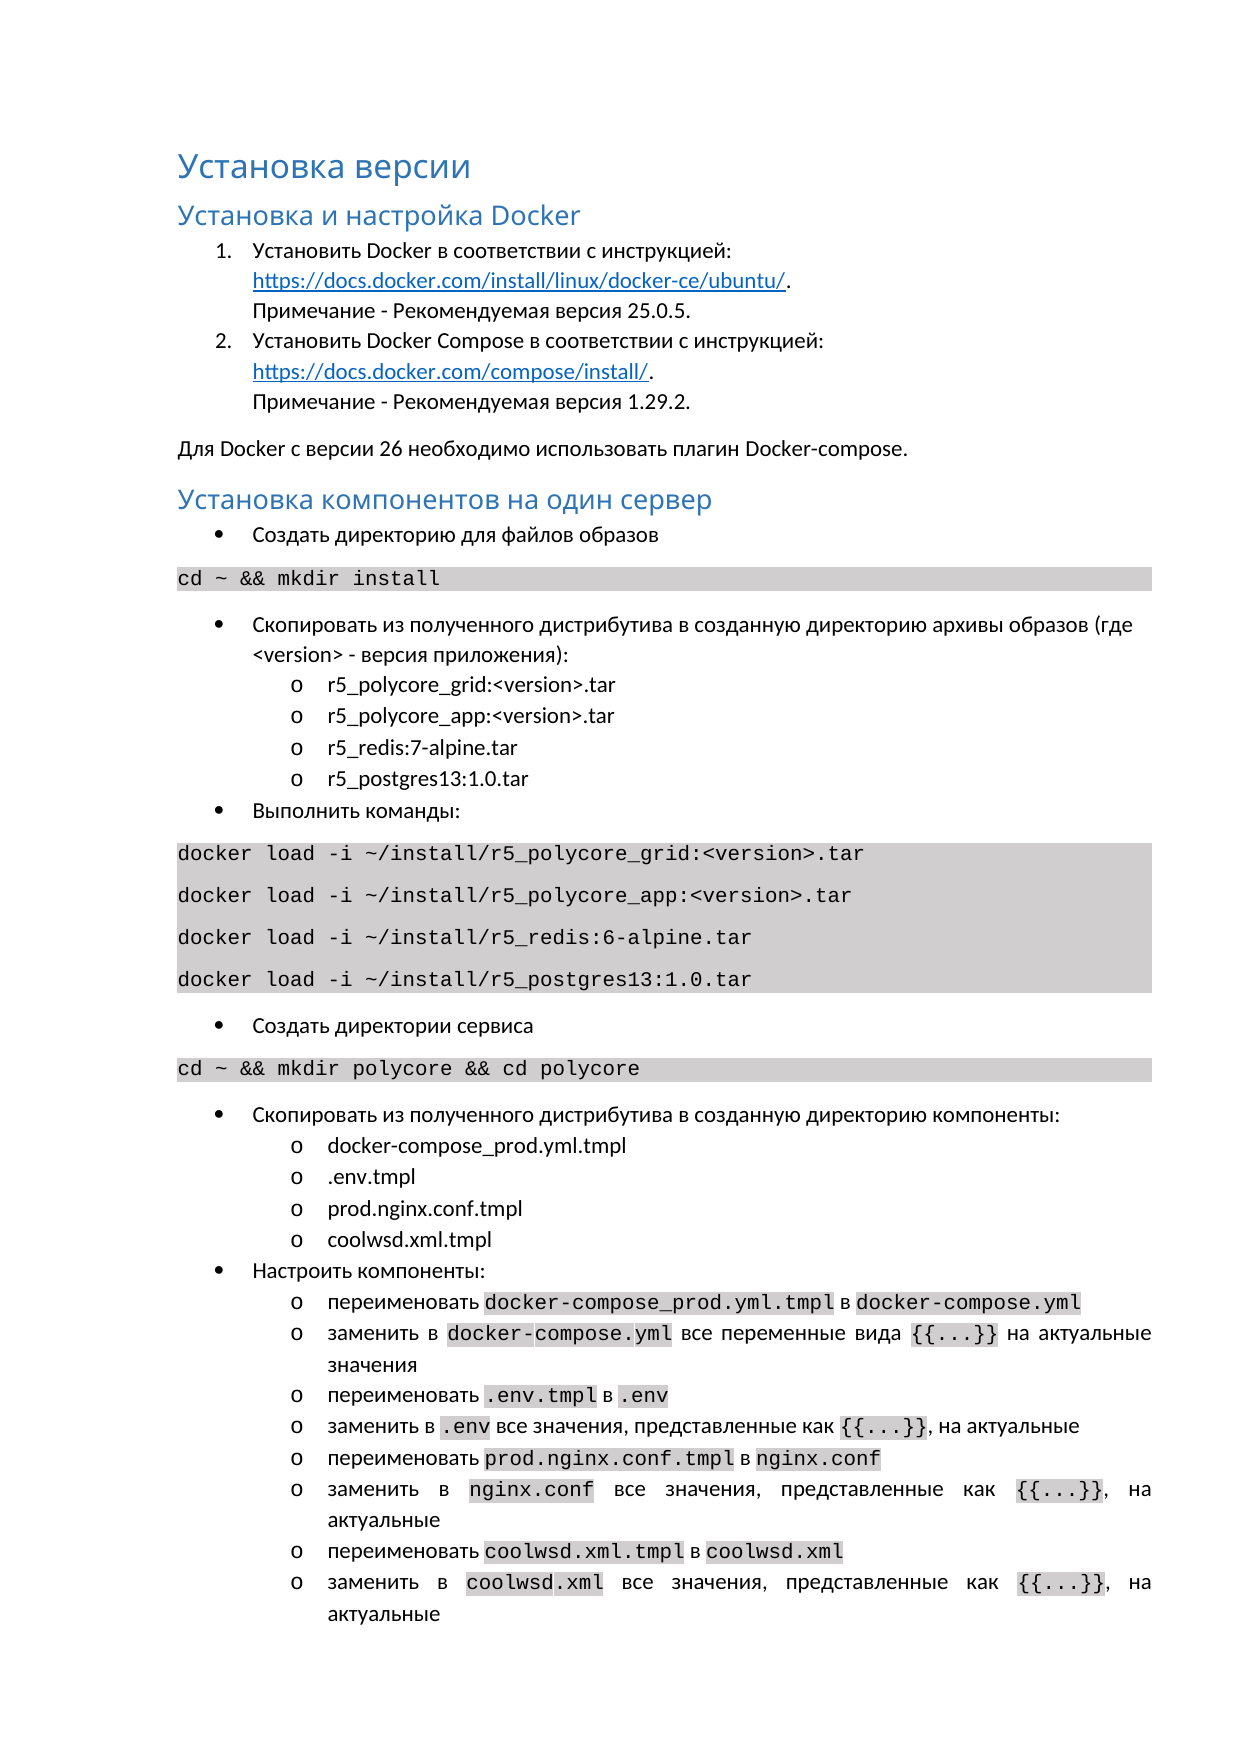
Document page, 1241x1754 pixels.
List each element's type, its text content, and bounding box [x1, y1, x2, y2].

subtitle Установка и настройка Docker [177, 196, 1152, 233]
text docker load -i ~/install/r5_postgres13:1.0.tar [177, 969, 1152, 993]
list Выполнить команды: [215, 796, 1152, 824]
list r5_polycore_app:<version>.tar [290, 702, 1152, 731]
list переименовать coolwsd.xml.tmpl в coolwsd.xml [290, 1536, 1152, 1565]
list r5_polycore_grid:<version>.tar [290, 670, 1152, 699]
subtitle Установка компонентов на один сервер [177, 481, 1152, 518]
list заменить в nginx.conf все значения, представленные как {{...}}, на актуальные [290, 1474, 1152, 1534]
list Скопировать из полученного дистрибутива в созданную директорию архивы образов (где <version> - версия приложения): [215, 610, 1152, 668]
list Примечание - Рекомендуемая версия 1.29.2. [252, 387, 1152, 415]
list заменить в coolwsd.xml все значения, представленные как {{...}}, на актуальные [290, 1567, 1152, 1627]
list .env.tmpl [290, 1162, 1152, 1191]
list docker-compose_prod.yml.tmpl [290, 1131, 1152, 1160]
list Примечание - Рекомендуемая версия 25.0.5. [252, 296, 1152, 324]
list Скопировать из полученного дистрибутива в созданную директорию компоненты: [215, 1101, 1152, 1129]
list Создать директории сервиса [215, 1012, 1152, 1039]
text docker load -i ~/install/r5_polycore_app:<version>.tar [177, 885, 1152, 909]
list r5_redis:7-alpine.tar [290, 733, 1152, 762]
text docker load -i ~/install/r5_polycore_grid:<version>.tar [177, 843, 1152, 866]
text cd ~ && mkdir polycore && cd polycore [177, 1058, 1152, 1082]
list https://docs.docker.com/compose/install/. [252, 357, 1152, 385]
list Настроить компоненты: [215, 1257, 1152, 1285]
list переименовать .env.tmpl в .env [290, 1380, 1152, 1409]
list переименовать docker-compose_prod.yml.tmpl в docker-compose.yml [290, 1287, 1152, 1316]
list coolwsd.xml.tmpl [290, 1225, 1152, 1254]
list Создать директорию для файлов образов [215, 521, 1152, 549]
list переименовать prod.nginx.conf.tmpl в nginx.conf [290, 1443, 1152, 1472]
text cd ~ && mkdir install [177, 567, 1152, 591]
list https://docs.docker.com/install/linux/docker-ce/ubuntu/. [252, 266, 1152, 294]
list Установить Docker в соответствии с инструкцией: [215, 236, 1152, 264]
list заменить в .env все значения, представленные как {{...}}, на актуальные [290, 1411, 1152, 1441]
list Установить Docker Compose в соответствии с инструкцией: [215, 327, 1152, 355]
text Для Docker с версии 26 необходимо использовать плагин Docker-compose. [177, 434, 1152, 462]
text docker load -i ~/install/r5_redis:6-alpine.tar [177, 927, 1152, 951]
list prod.nginx.conf.tmpl [290, 1194, 1152, 1223]
list r5_postgres13:1.0.tar [290, 764, 1152, 794]
list заменить в docker-compose.yml все переменные вида {{...}} на актуальные значения [290, 1318, 1152, 1378]
subtitle Установка версии [177, 143, 1152, 188]
